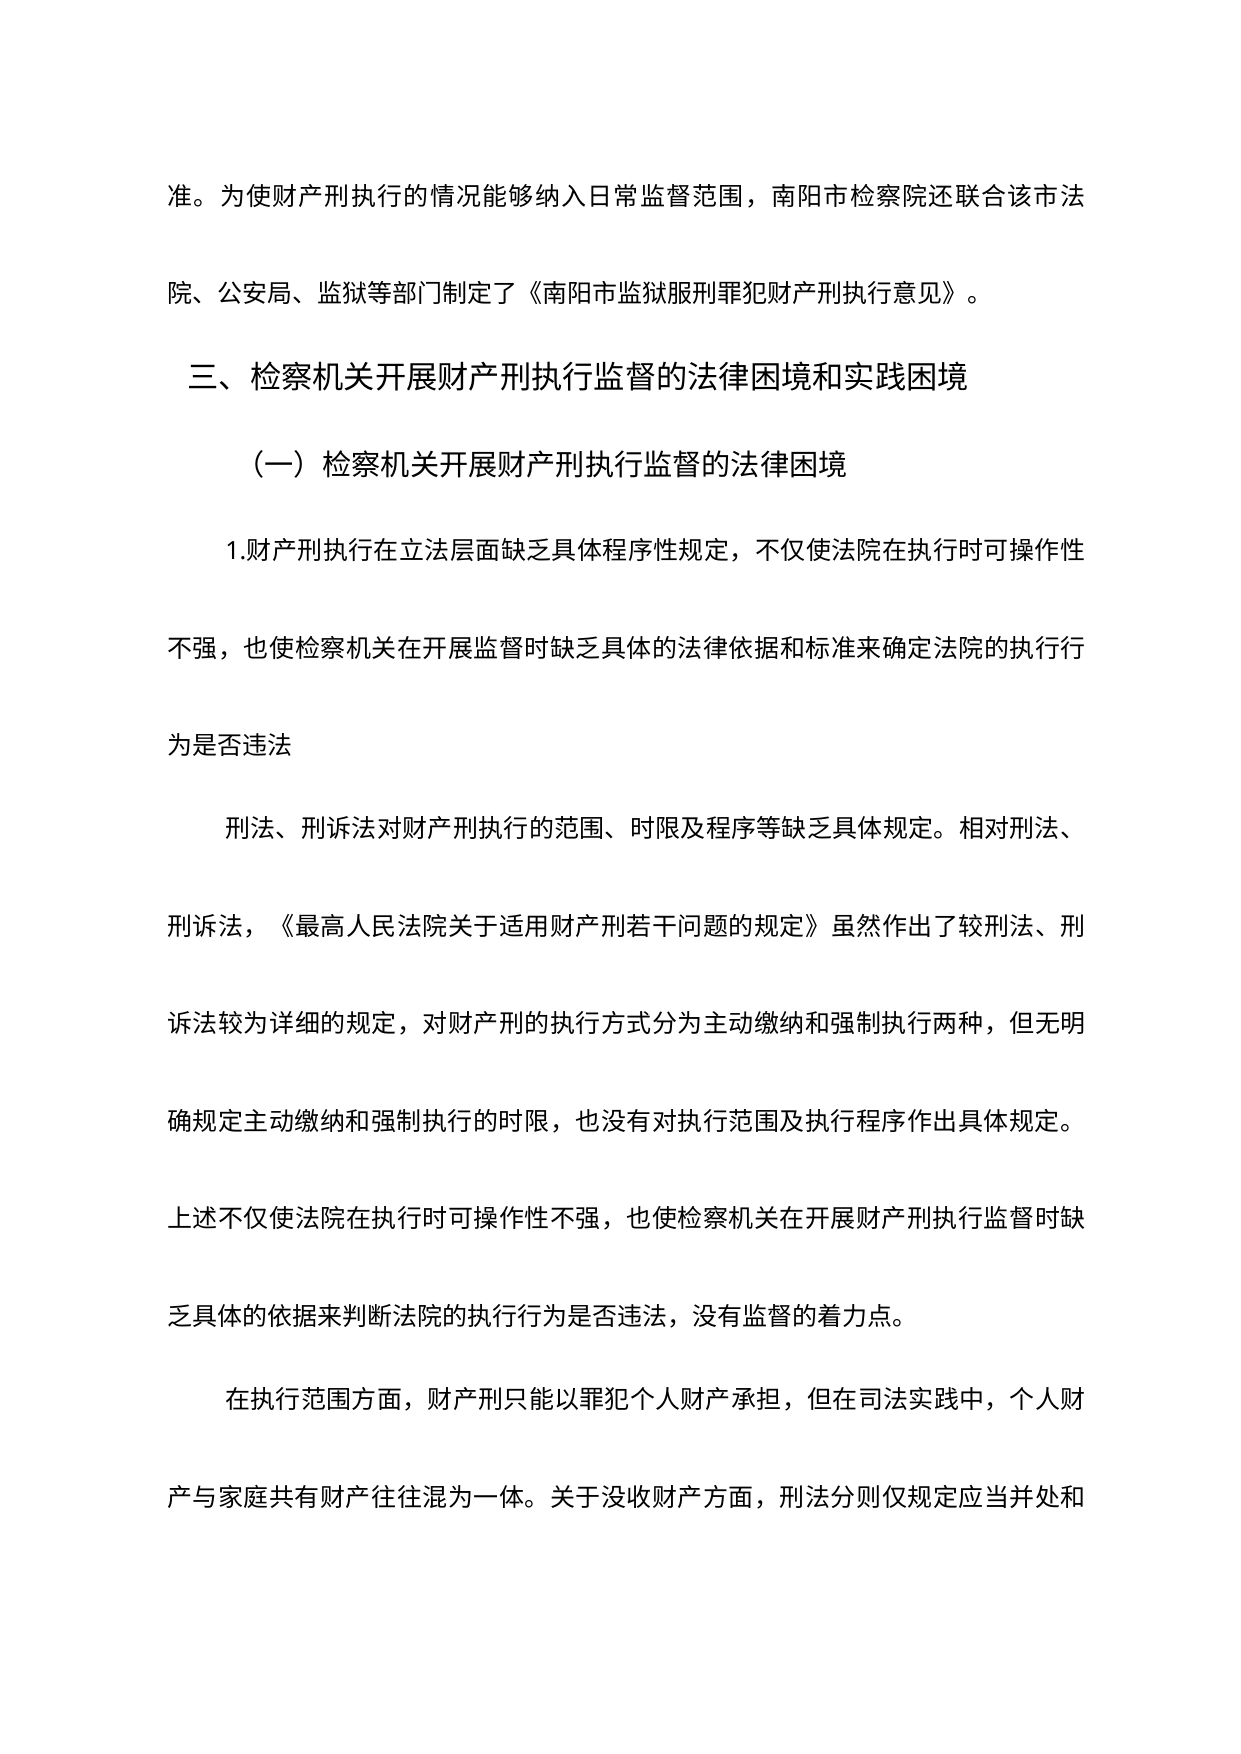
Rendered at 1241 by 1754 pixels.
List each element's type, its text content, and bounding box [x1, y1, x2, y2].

text 刑法、刑诉法对财产刑执行的范围、时限及程序等缺乏具体规定。相对刑法、刑诉法，《最高人民法院关于适用财产刑若干问题的规定》虽然作出了较刑法、刑诉法较为详细的规定，对财产刑的执行方式分为主动缴纳和强制执行两种，但无明确规定主动缴纳和强制执行的时限，也没有对执行范围及执行程序作出具体规定。上述不仅使法院在执行时可操作性不强，也使检察机关在开展财产刑执行监督时缺乏具体的依据来判断法院的执行行为是否违法，没有监督的着力点。 [167, 794, 1085, 1347]
text （一）检察机关开展财产刑执行监督的法律困境 [167, 430, 1085, 495]
text 1.财产刑执行在立法层面缺乏具体程序性规定，不仅使法院在执行时可操作性不强，也使检察机关在开展监督时缺乏具体的法律依据和标准来确定法院的执行行为是否违法 [167, 516, 1085, 776]
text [167, 162, 1085, 324]
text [167, 1365, 1085, 1528]
list 三、检察机关开展财产刑执行监督的法律困境和实践困境 [187, 343, 1085, 408]
